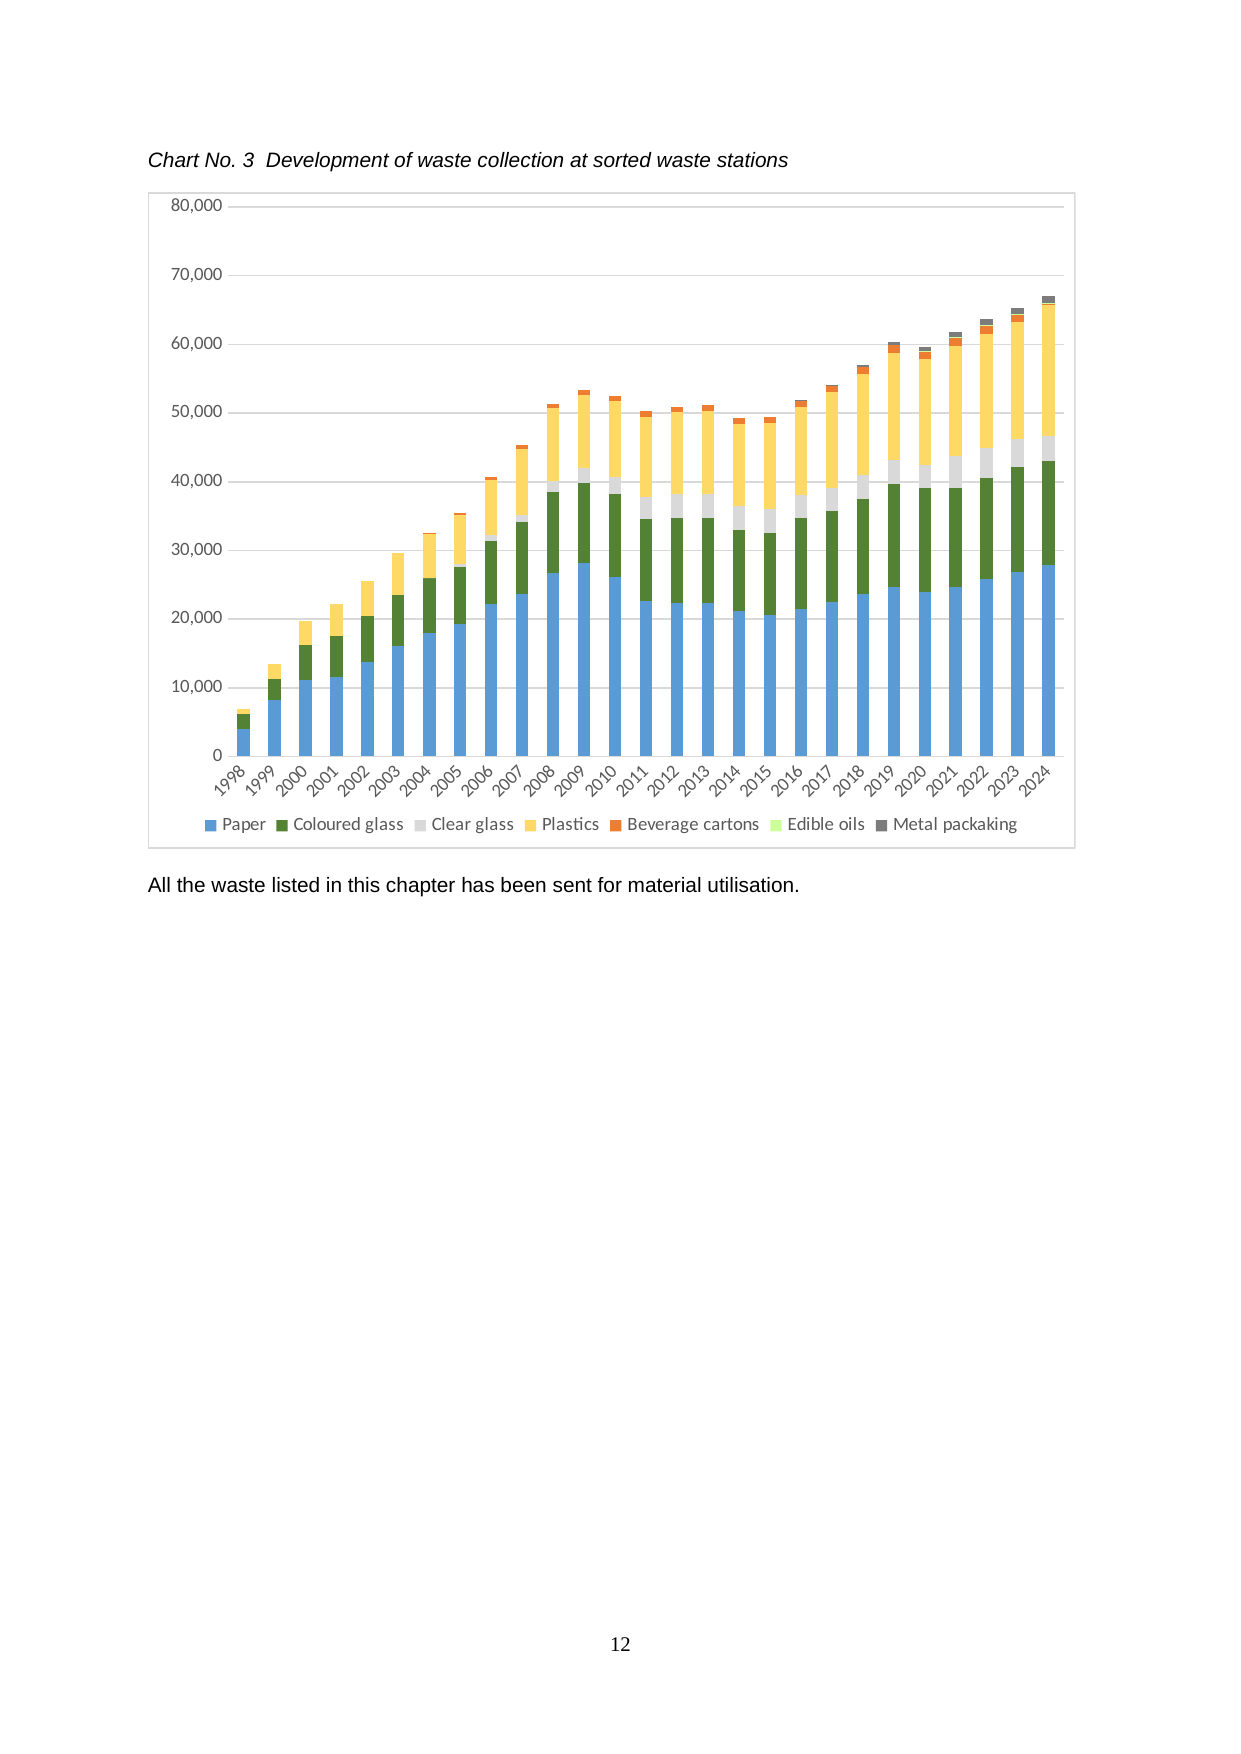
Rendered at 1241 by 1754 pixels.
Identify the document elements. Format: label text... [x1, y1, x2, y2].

text All the waste listed in this chapter has been sent for material utilisation. [148, 873, 1093, 897]
text Chart No. 3 Development of waste collection at sorted waste stations [148, 148, 1093, 172]
